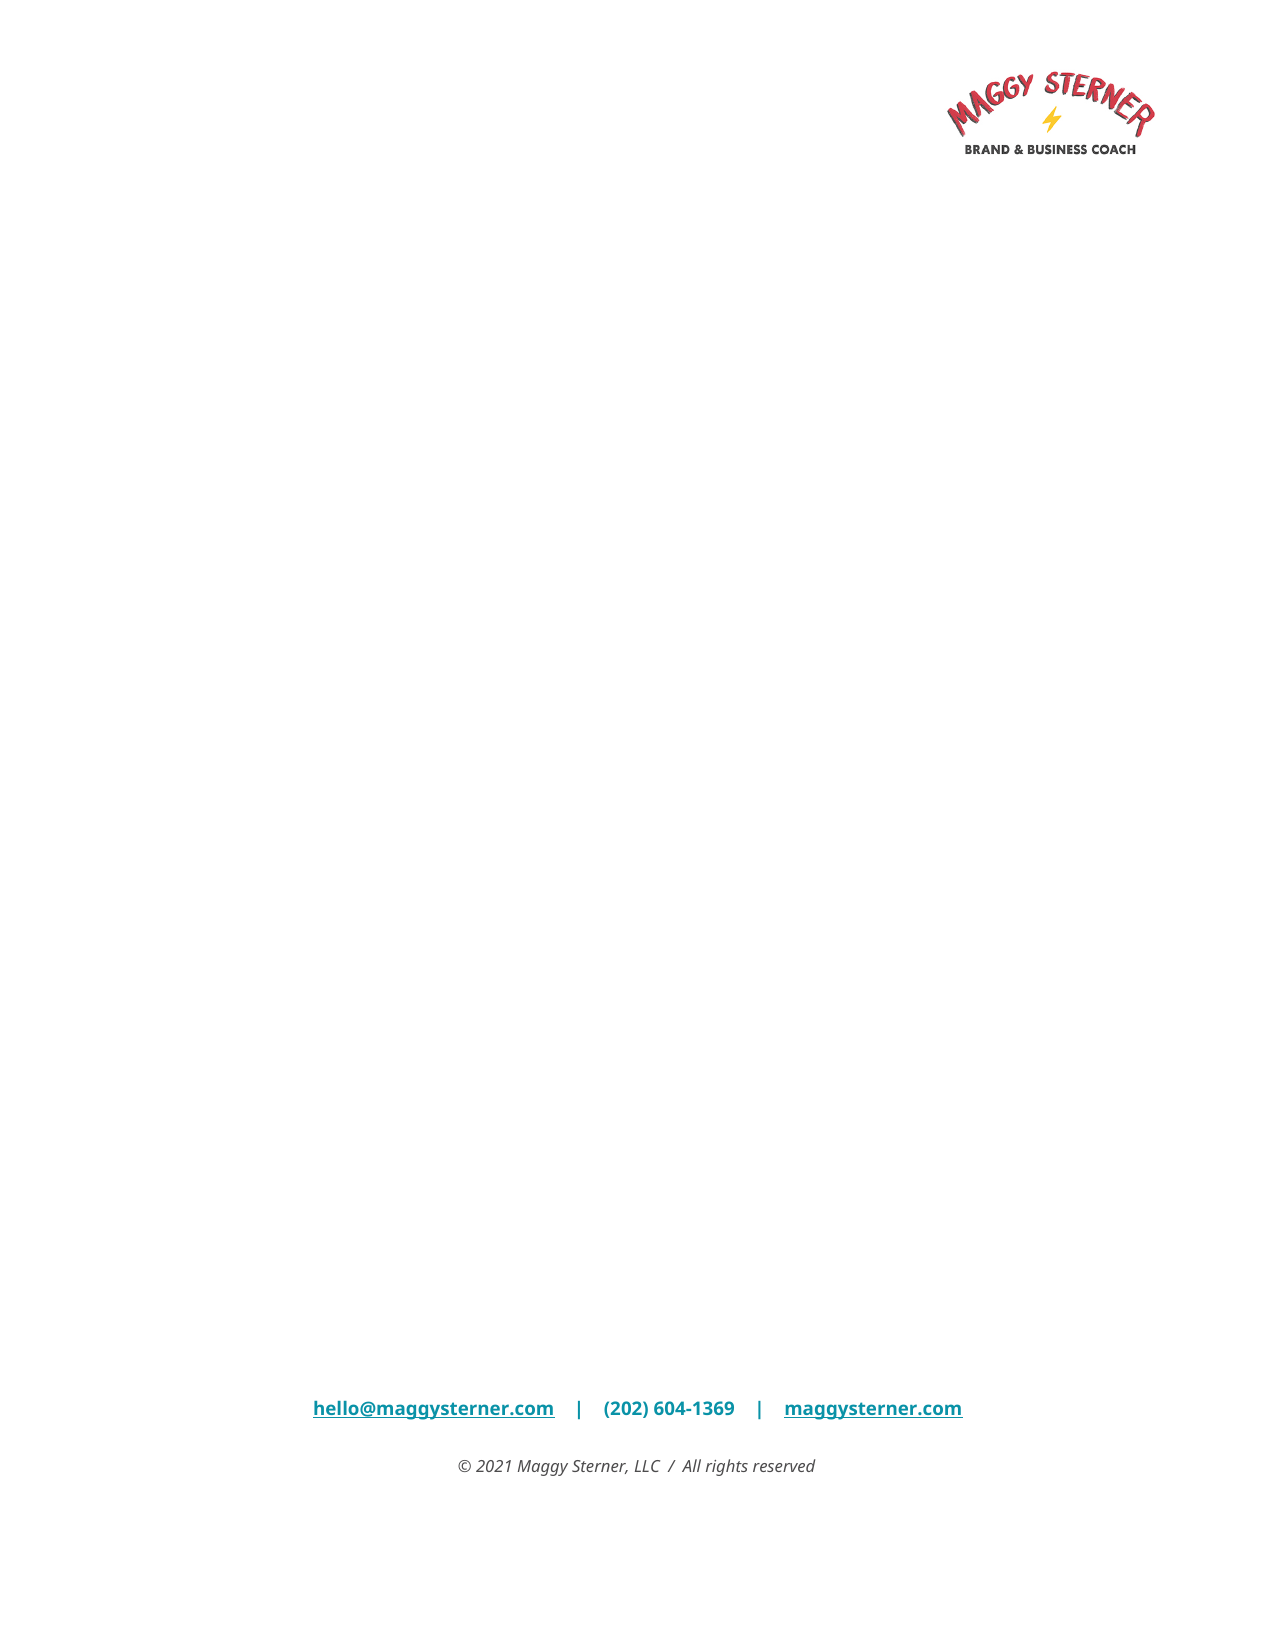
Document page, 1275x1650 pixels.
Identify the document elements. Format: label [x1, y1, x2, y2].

picture [936, 60, 1163, 166]
